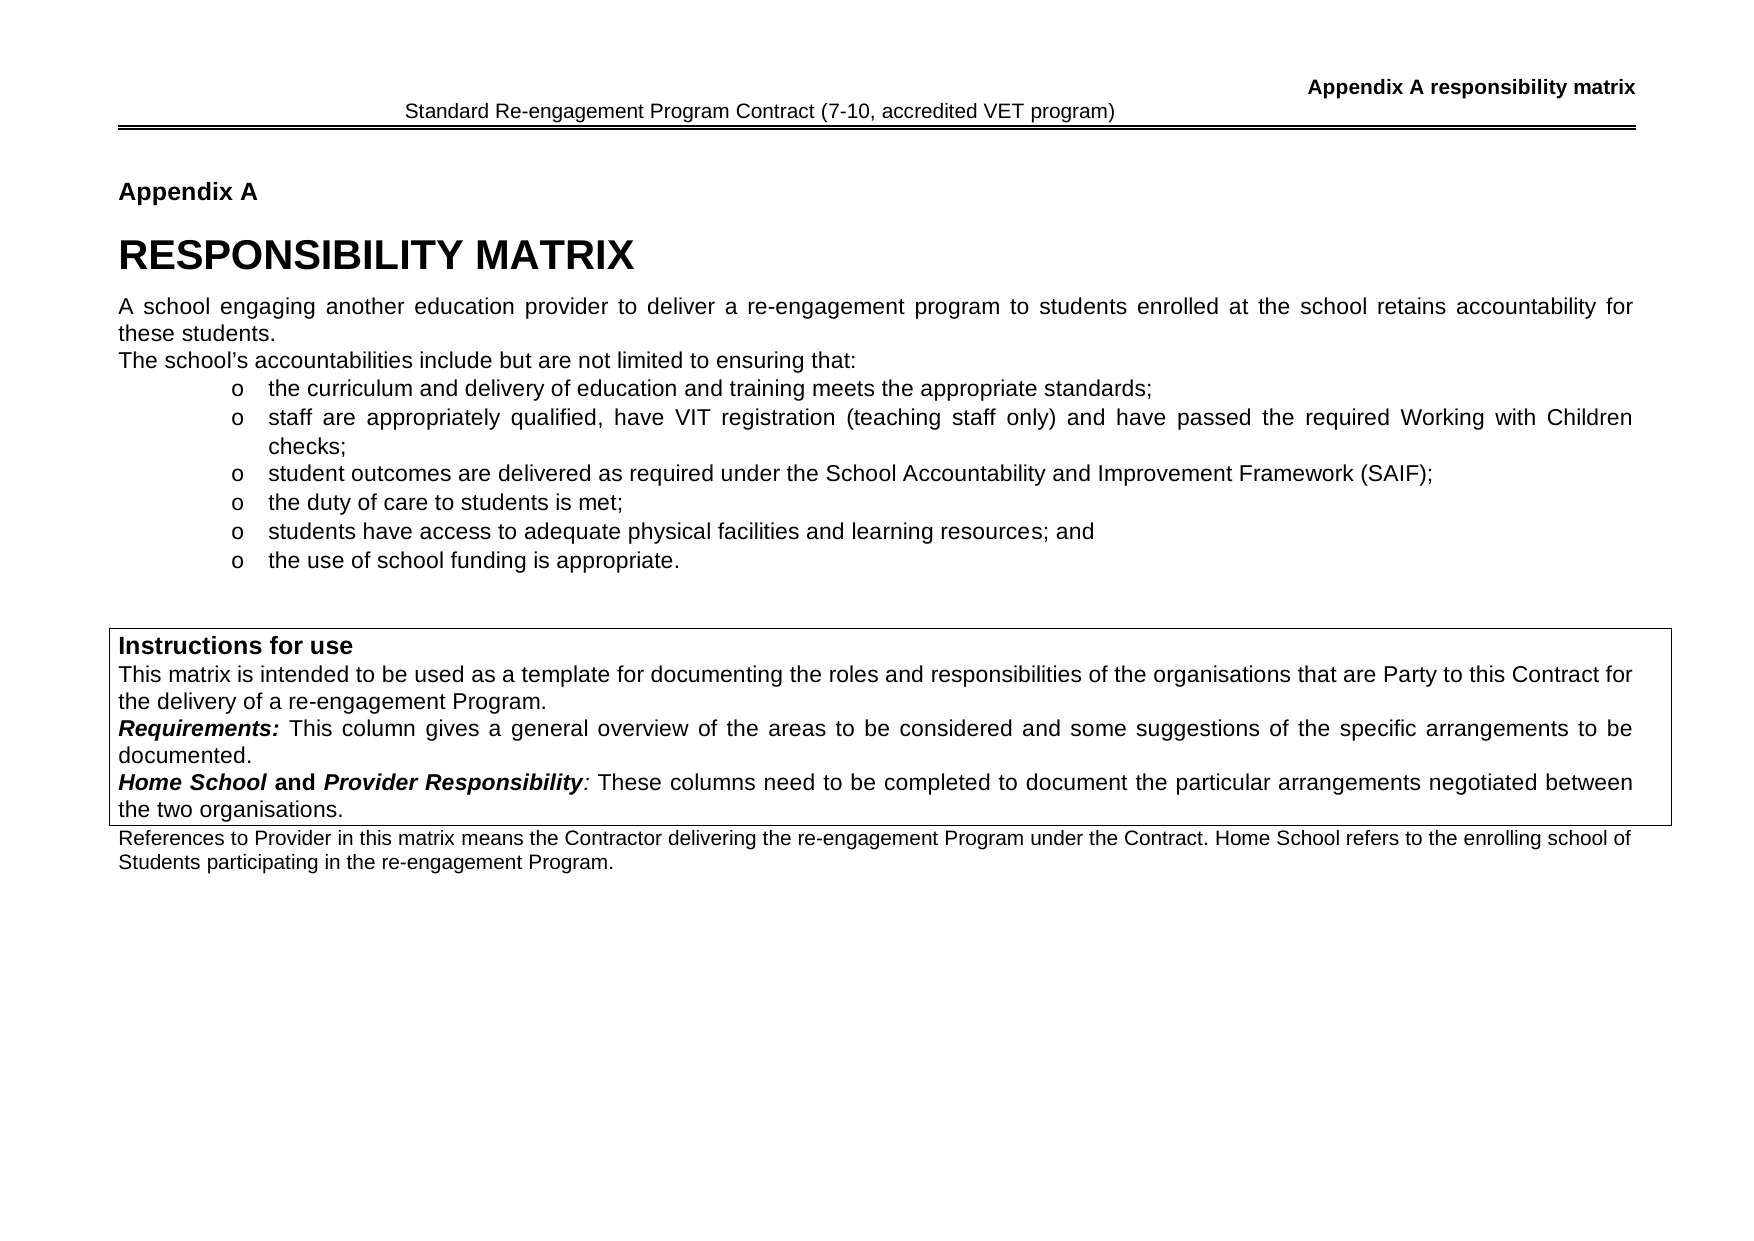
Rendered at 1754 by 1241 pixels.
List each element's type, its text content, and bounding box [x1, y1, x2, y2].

list the curriculum and delivery of education and training meets the appropriate standards; [231, 374, 1636, 403]
list staff are appropriately qualified, have VIT registration (teaching staff only) and have passed the required Working with Children checks; [231, 403, 1636, 459]
text Appendix A [118, 177, 1639, 206]
list students have access to adequate physical facilities and learning resources; and [231, 518, 1636, 547]
list the duty of care to students is met; [231, 488, 1636, 518]
list the use of school funding is appropriate. [231, 547, 1636, 576]
text Requirements: This column gives a general overview of the areas to be considered and some suggestions of the specific arrangements to be documented. [118, 714, 1636, 766]
text The school’s accountabilities include but are not limited to ensuring that: [118, 347, 1636, 374]
text References to Provider in this matrix means the Contractor delivering the re-engagement Program under the Contract. Home School refers to the enrolling school of Students participating in the re-engagement Program. [118, 826, 1636, 874]
list student outcomes are delivered as required under the School Accountability and Improvement Framework (SAIF); [231, 459, 1636, 488]
text Home School and Provider Responsibility: These columns need to be completed to document the particular arrangements negotiated between the two organisations. [110, 766, 1671, 825]
title RESPONSIBILITY MATRIX [118, 230, 1636, 278]
subtitle This matrix is intended to be used as a template for documenting the roles and responsibilities of the organisations that are Party to this Contract for the delivery of a re-engagement Program. [118, 660, 1636, 714]
subtitle Instructions for use [110, 629, 1671, 660]
text A school engaging another education provider to deliver a re-engagement program to students enrolled at the school retains accountability for these students. [118, 293, 1636, 347]
